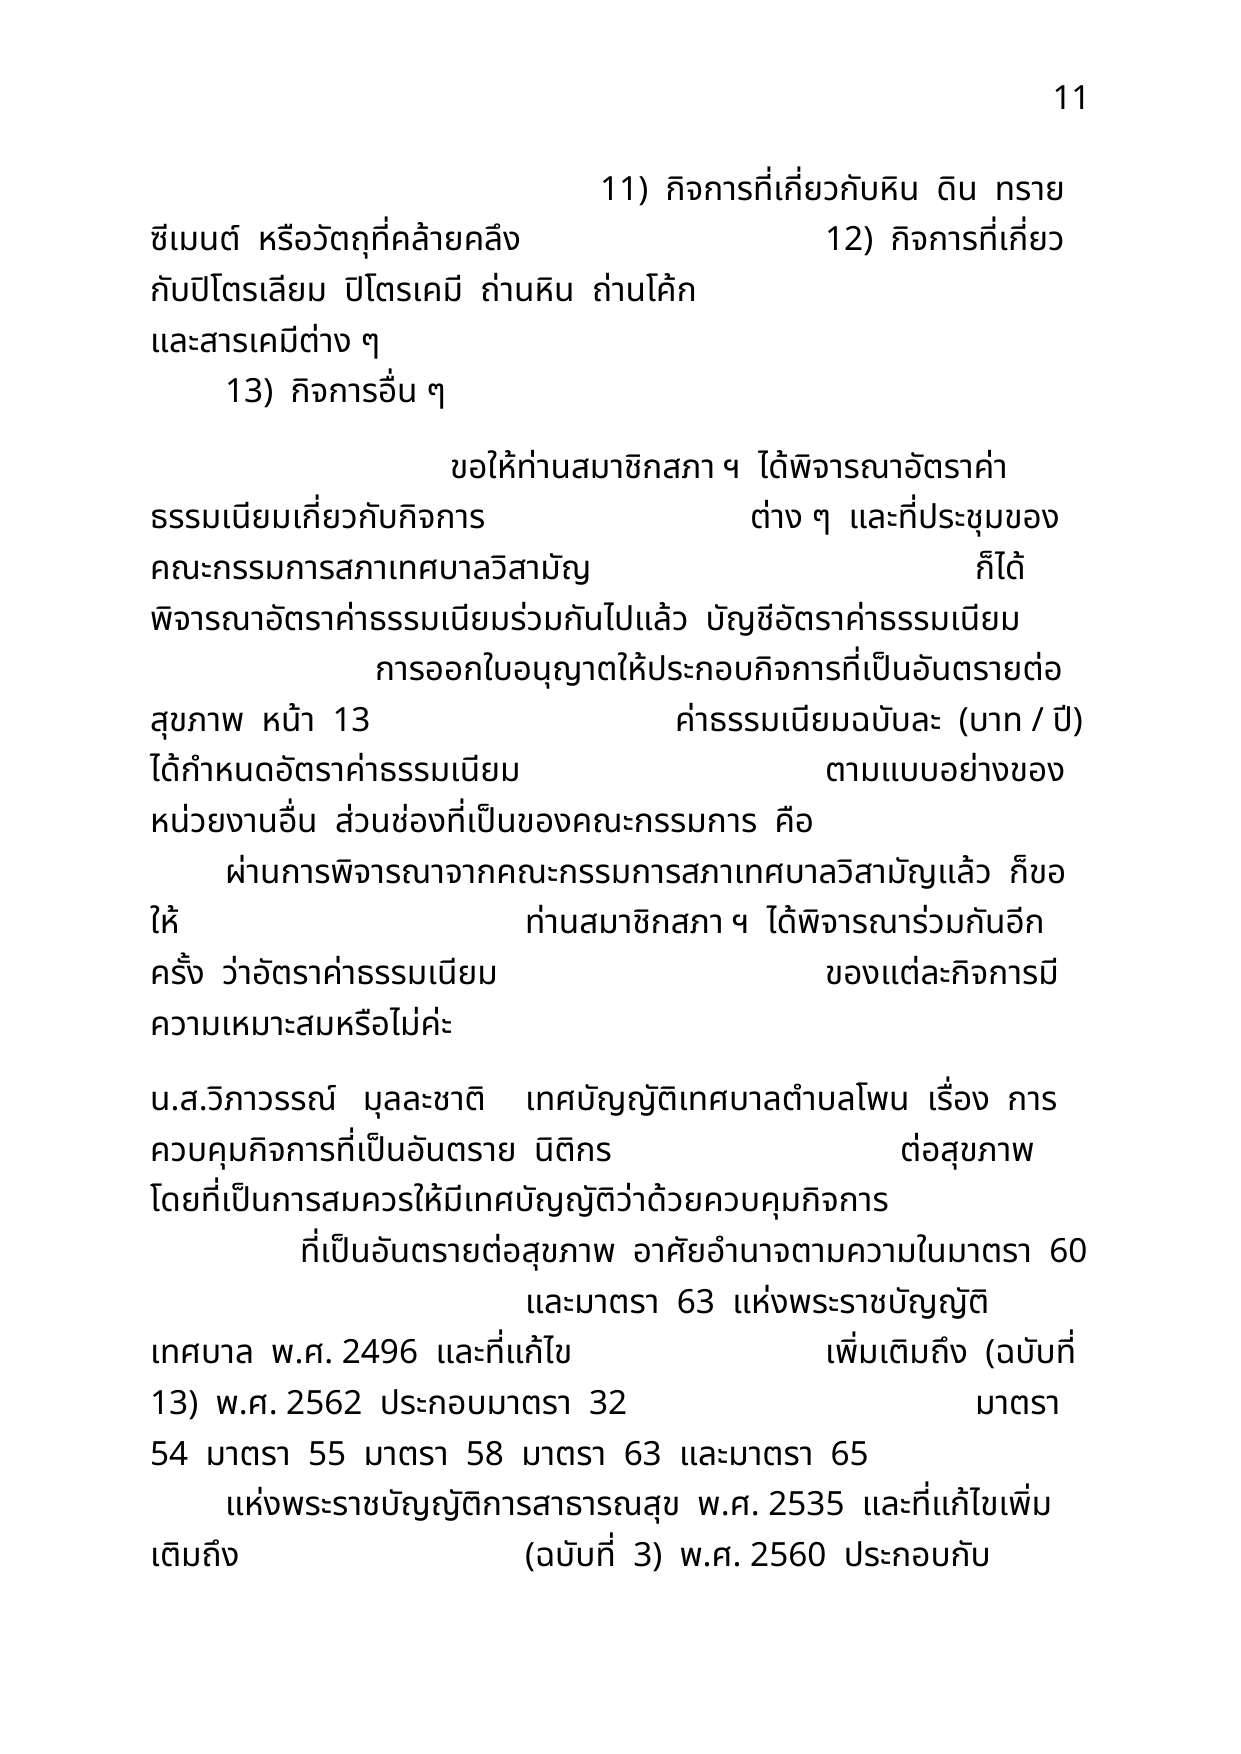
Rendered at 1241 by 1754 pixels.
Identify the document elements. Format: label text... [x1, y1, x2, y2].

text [150, 164, 1090, 418]
text ขอให้ท่านสมาชิกสภา ฯ ได้พิจารณาอัตราค่าธรรมเนียมเกี่ยวกับกิจการ ต่าง ๆ และที่ประชุมของคณะกรรมการสภาเทศบาลวิสามัญ ก็ได้พิจารณาอัตราค่าธรรมเนียมร่วมกันไปแล้ว บัญชีอัตราค่าธรรมเนียม การออกใบอนุญาตให้ประกอบกิจการที่เป็นอันตรายต่อสุขภาพ หน้า 13 ค่าธรรมเนียมฉบับละ (บาท / ปี) ได้กำหนดอัตราค่าธรรมเนียม ตามแบบอย่างของหน่วยงานอื่น ส่วนช่องที่เป็นของคณะกรรมการ คือ ผ่านการพิจารณาจากคณะกรรมการสภาเทศบาลวิสามัญแล้ว ก็ขอให้ ท่านสมาชิกสภา ฯ ได้พิจารณาร่วมกันอีกครั้ง ว่าอัตราค่าธรรมเนียม ของแต่ละกิจการมีความเหมาะสมหรือไม่ค่ะ [150, 443, 1090, 1050]
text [150, 1075, 1090, 1581]
